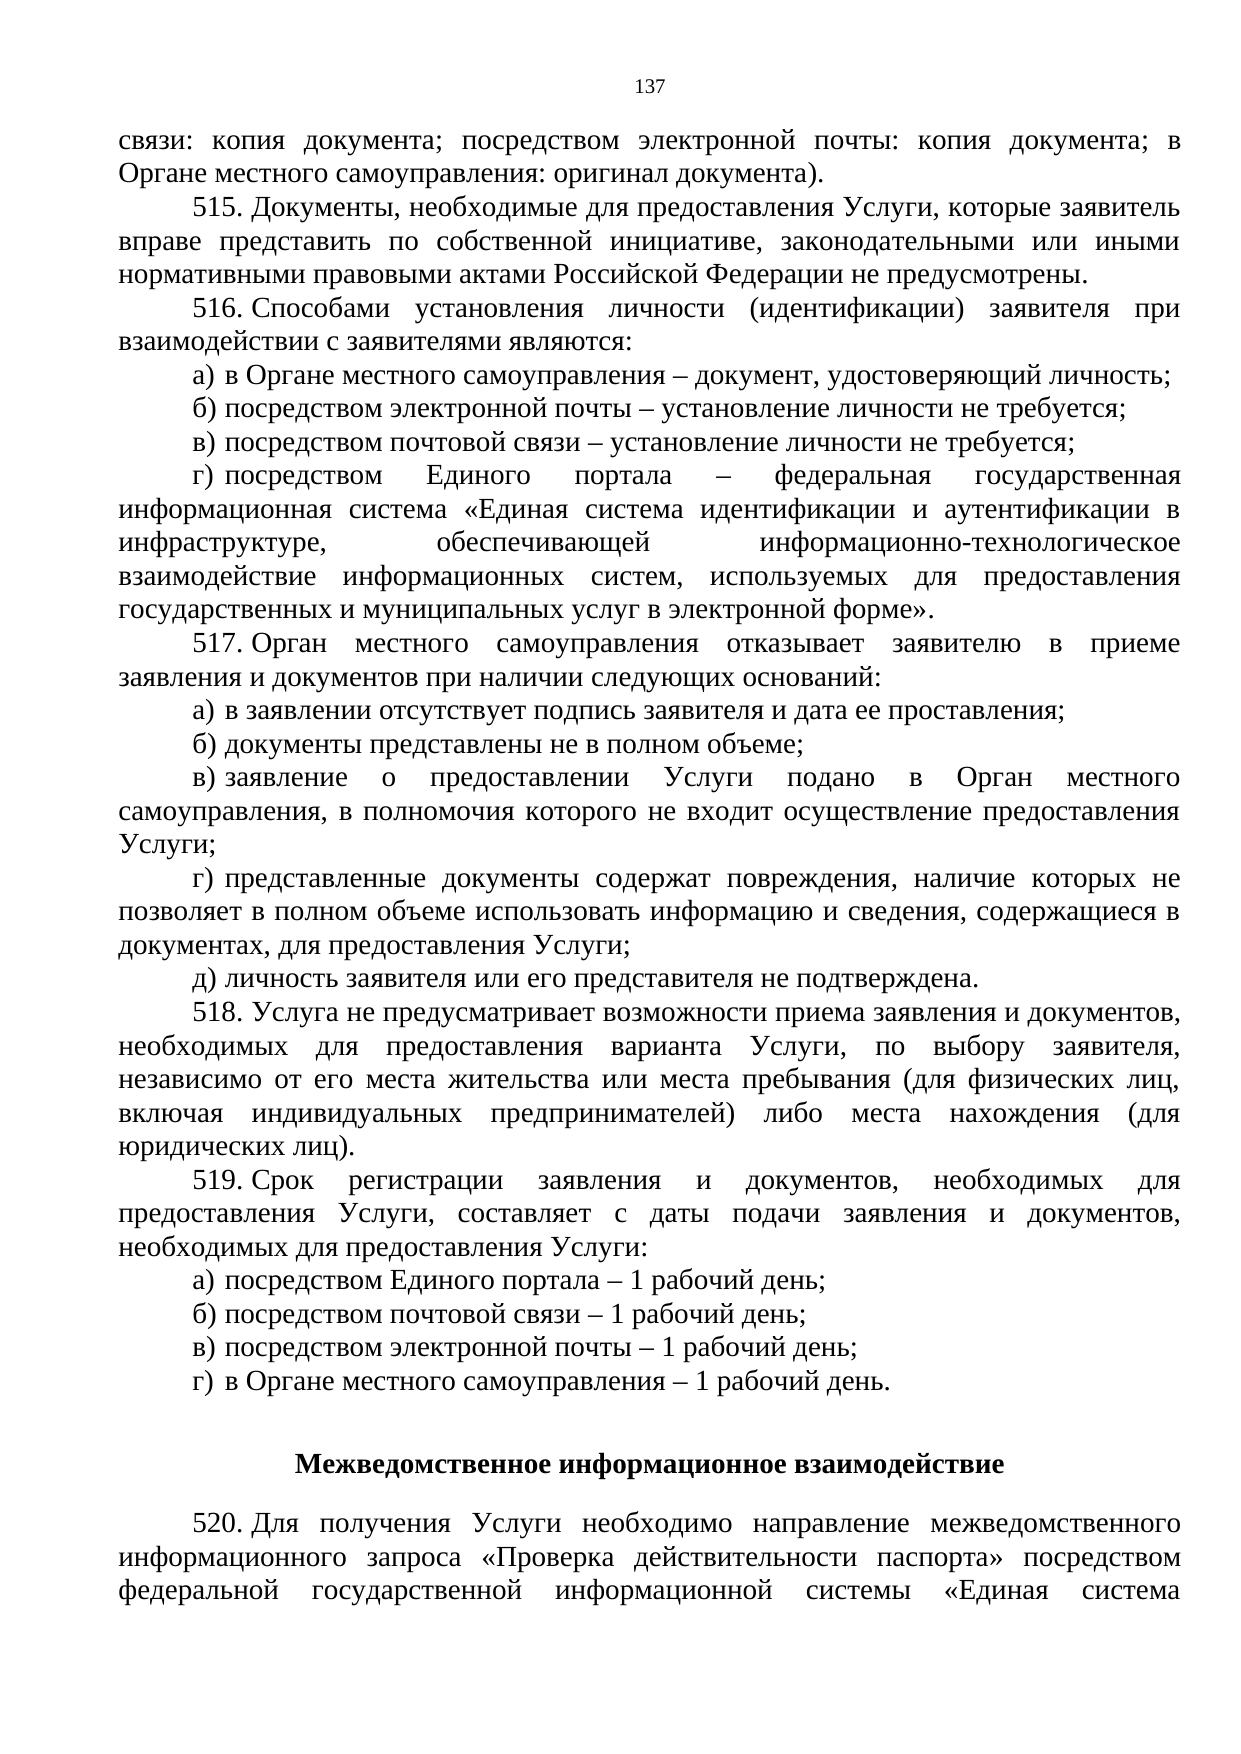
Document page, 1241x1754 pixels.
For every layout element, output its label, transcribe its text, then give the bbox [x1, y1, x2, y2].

text Межведомственное информационное взаимодействие [118, 1447, 1181, 1480]
list посредством почтовой связи – установление личности не требуется; [118, 424, 1181, 457]
list Орган местного самоуправления отказывает заявителю в приеме заявления и документов при наличии следующих оснований: [118, 625, 1181, 692]
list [118, 1505, 1181, 1606]
list посредством Единого портала – федеральная государственная информационная система «Единая система идентификации и аутентификации в инфраструктуре, обеспечивающей информационно-технологическое взаимодействие информационных систем, используемых для предоставления государственных и муниципальных услуг в электронной форме». [118, 457, 1181, 625]
list Документы, необходимые для предоставления Услуги, которые заявитель вправе представить по собственной инициативе, законодательными или иными нормативными правовыми актами Российской Федерации не предусмотрены. [118, 189, 1181, 290]
list представленные документы содержат повреждения, наличие которых не позволяет в полном объеме использовать информацию и сведения, содержащиеся в документах, для предоставления Услуги; [118, 860, 1181, 961]
list Срок регистрации заявления и документов, необходимых для предоставления Услуги, составляет с даты подачи заявления и документов, необходимых для предоставления Услуги: [118, 1162, 1181, 1262]
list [118, 122, 1181, 189]
list заявление о предоставлении Услуги подано в Орган местного самоуправления, в полномочия которого не входит осуществление предоставления Услуги; [118, 759, 1181, 860]
list посредством электронной почты – 1 рабочий день; [118, 1329, 1181, 1363]
list Услуга не предусматривает возможности приема заявления и документов, необходимых для предоставления варианта Услуги, по выбору заявителя, независимо от его места жительства или места пребывания (для физических лиц, включая индивидуальных предпринимателей) либо места нахождения (для юридических лиц). [118, 994, 1181, 1162]
list в Органе местного самоуправления – документ, удостоверяющий личность; [118, 357, 1181, 390]
list в заявлении отсутствует подпись заявителя и дата ее проставления; [118, 692, 1181, 726]
list Способами установления личности (идентификации) заявителя при взаимодействии с заявителями являются: [118, 290, 1181, 357]
list документы представлены не в полном объеме; [118, 726, 1181, 759]
list посредством Единого портала – 1 рабочий день; [118, 1262, 1181, 1296]
list личность заявителя или его представителя не подтверждена. [118, 961, 1181, 994]
list в Органе местного самоуправления – 1 рабочий день. [118, 1363, 1181, 1397]
list посредством почтовой связи – 1 рабочий день; [118, 1296, 1181, 1329]
list посредством электронной почты – установление личности не требуется; [118, 390, 1181, 424]
